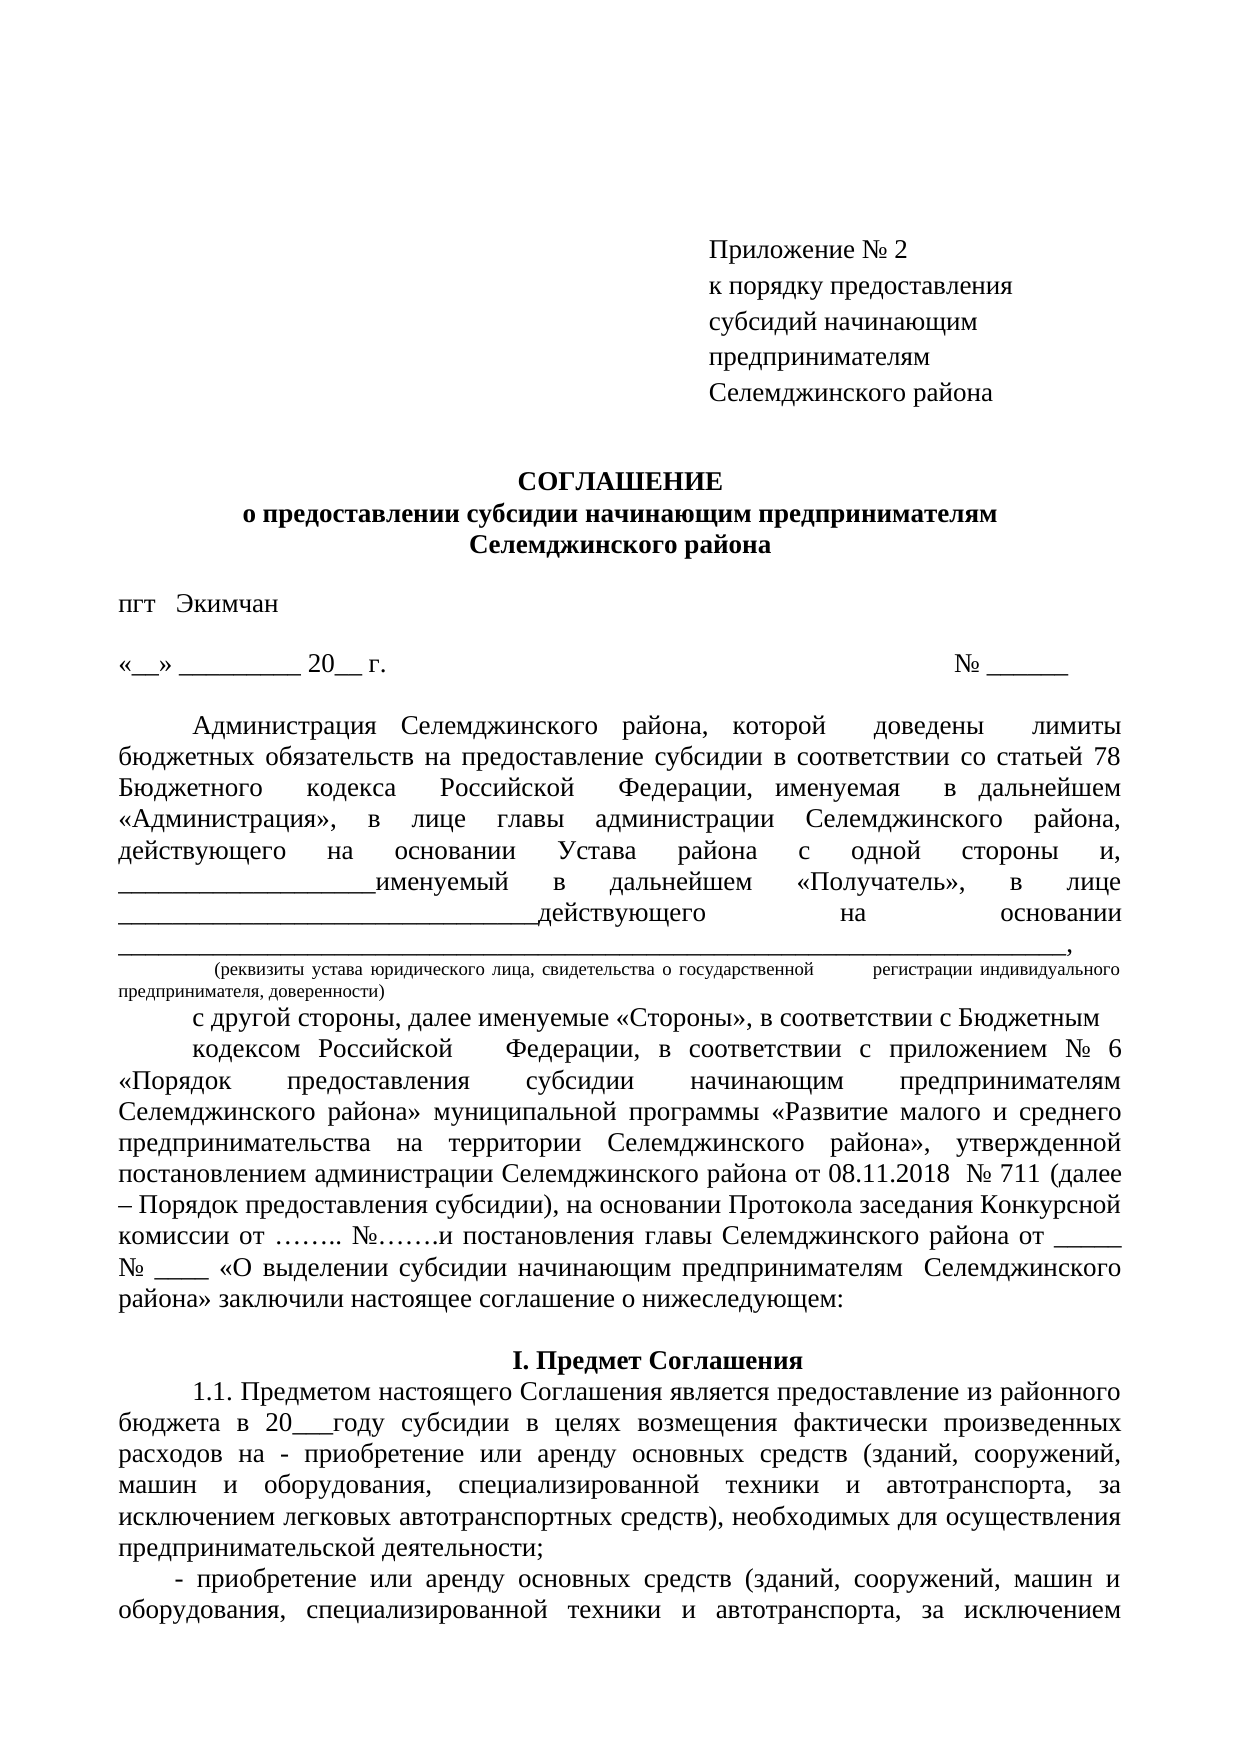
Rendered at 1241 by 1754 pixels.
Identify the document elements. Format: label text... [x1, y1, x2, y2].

text Администрация Селемджинского района, которой доведены лимиты бюджетных обязательств на предоставление субсидии в соответствии со статьей 78 Бюджетного кодекса Российской Федерации, именуемая в дальнейшем «Администрация», в лице главы администрации Селемджинского района, действующего на основании Устава района с одной стороны и, ___________________именуемый в дальнейшем «Получатель», в лице _______________________________действующего на основании ______________________________________________________________________, [118, 709, 1122, 958]
text (реквизиты устава юридического лица, свидетельства о государственной регистрации индивидуального предпринимателя, доверенности) [118, 958, 1122, 1001]
text пгт Экимчан [118, 587, 1122, 618]
text с другой стороны, далее именуемые «Стороны», в соответствии с Бюджетным [118, 1001, 1122, 1033]
text о предоставлении субсидии начинающим предпринимателям [118, 497, 1122, 528]
text «__» _________ 20__ г. № ______ [118, 647, 1122, 678]
text Селемджинского района [118, 528, 1122, 559]
text I. Предмет Соглашения [118, 1344, 1122, 1375]
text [118, 1562, 1122, 1624]
text кодексом Российской Федерации, в соответствии с приложением № 6 «Порядок предоставления субсидии начинающим предпринимателям Селемджинского района» муниципальной программы «Развитие малого и среднего предпринимательства на территории Селемджинского района», утвержденной постановлением администрации Селемджинского района от 08.11.2018 № 711 (далее – Порядок предоставления субсидии), на основании Протокола заседания Конкурсной комиссии от …….. №…….и постановления главы Селемджинского района от _____ № ____ «О выделении субсидии начинающим предпринимателям Селемджинского района» заключили настоящее соглашение о нижеследующем: [118, 1033, 1122, 1313]
table_header Приложение № 2 к порядку предоставления субсидий начинающим предпринимателям Селемджинского района [698, 90, 1099, 432]
text 1.1. Предметом настоящего Соглашения является предоставление из районного бюджета в 20___году субсидии в целях возмещения фактически произведенных расходов на - приобретение или аренду основных средств (зданий, сооружений, машин и оборудования, специализированной техники и автотранспорта, за исключением легковых автотранспортных средств), необходимых для осуществления предпринимательской деятельности; [118, 1375, 1122, 1562]
text СОГЛАШЕНИЕ [118, 466, 1122, 497]
